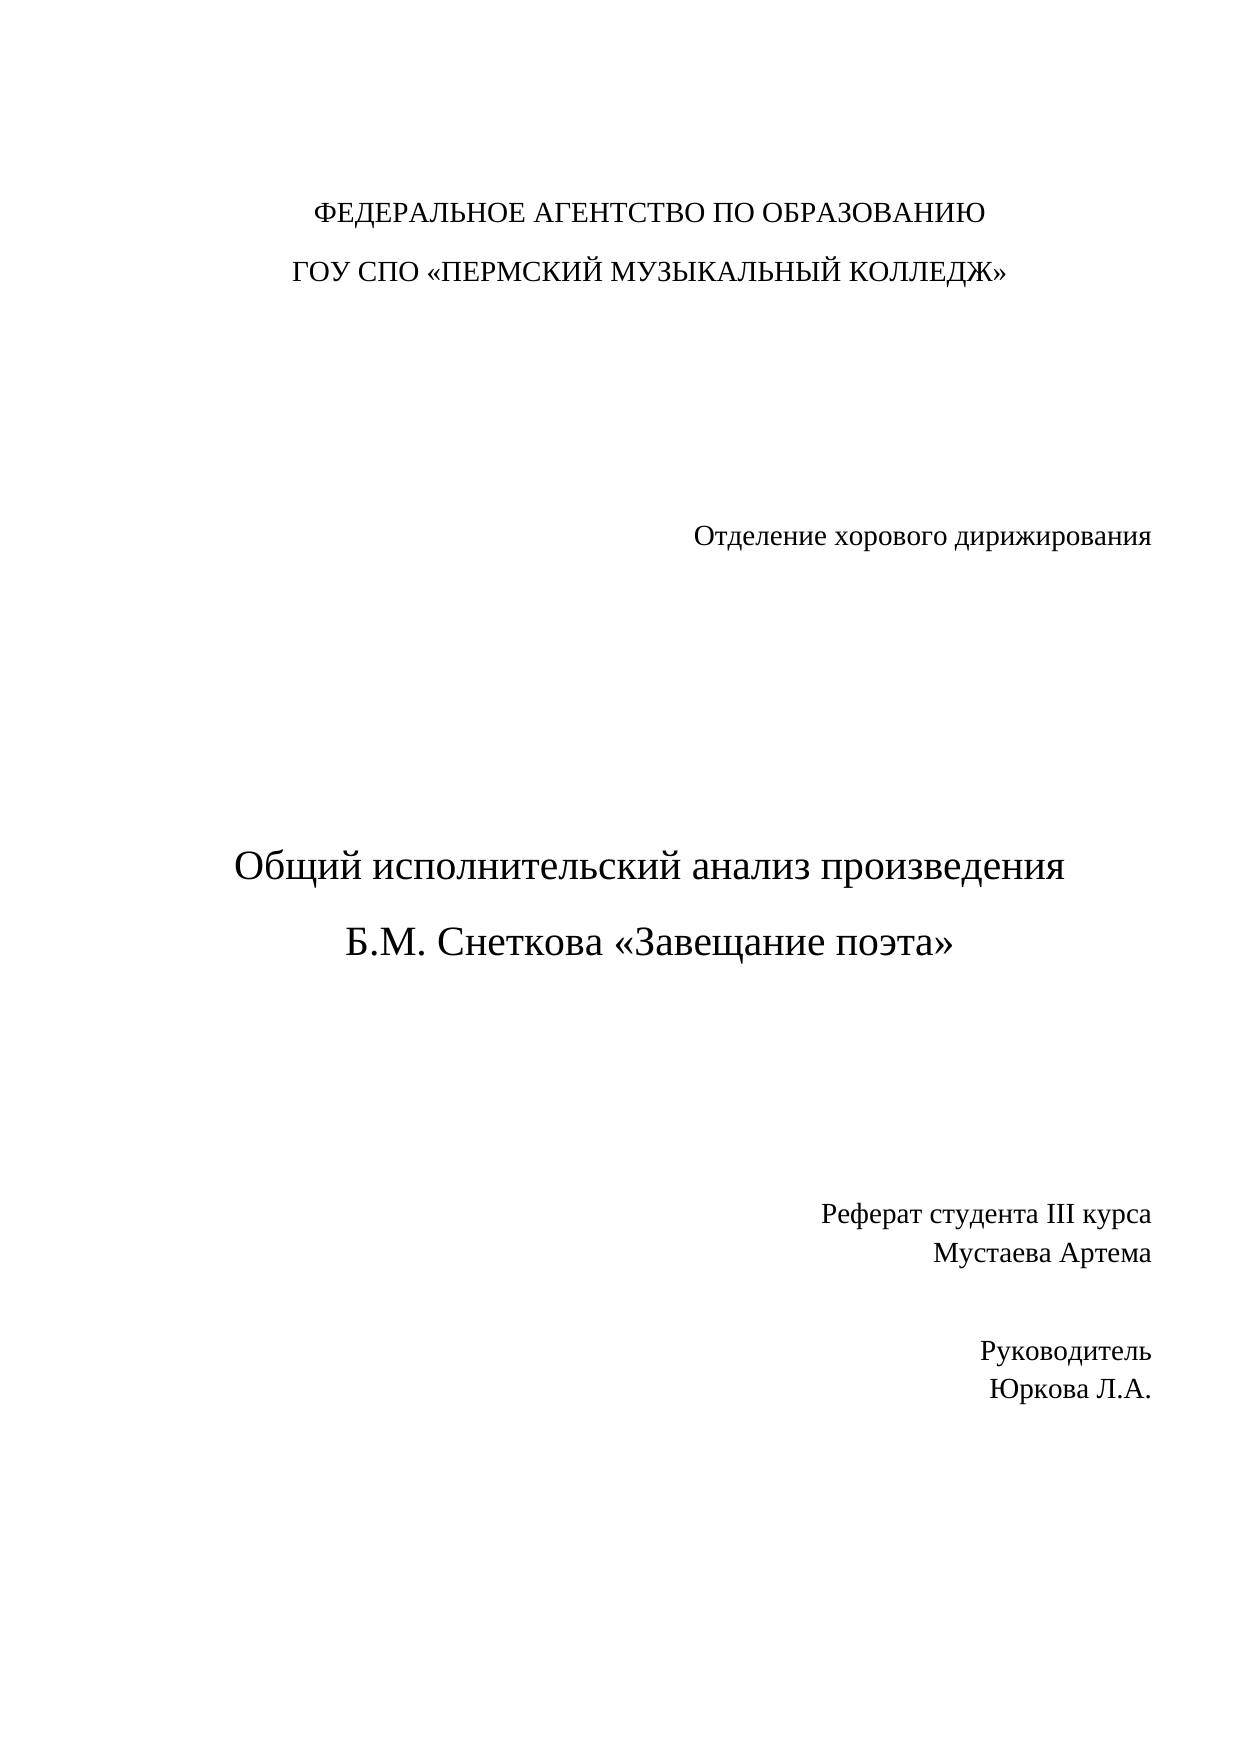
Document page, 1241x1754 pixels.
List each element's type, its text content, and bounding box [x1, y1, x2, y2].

text Общий исполнительский анализ произведения [148, 841, 1152, 888]
text Б.М. Снеткова «Завещание поэта» [148, 916, 1152, 964]
text Мустаева Артема [148, 1235, 1152, 1269]
text Отделение хорового дирижирования [148, 518, 1152, 551]
text Руководитель [148, 1333, 1152, 1367]
text ГОУ СПО «ПЕРМСКИЙ МУЗЫКАЛЬНЫЙ КОЛЛЕДЖ» [148, 254, 1152, 288]
text Юркова Л.А. [148, 1372, 1152, 1405]
text Реферат студента III курса [148, 1197, 1152, 1230]
text ФЕДЕРАЛЬНОЕ АГЕНТСТВО ПО ОБРАЗОВАНИЮ [148, 195, 1152, 228]
